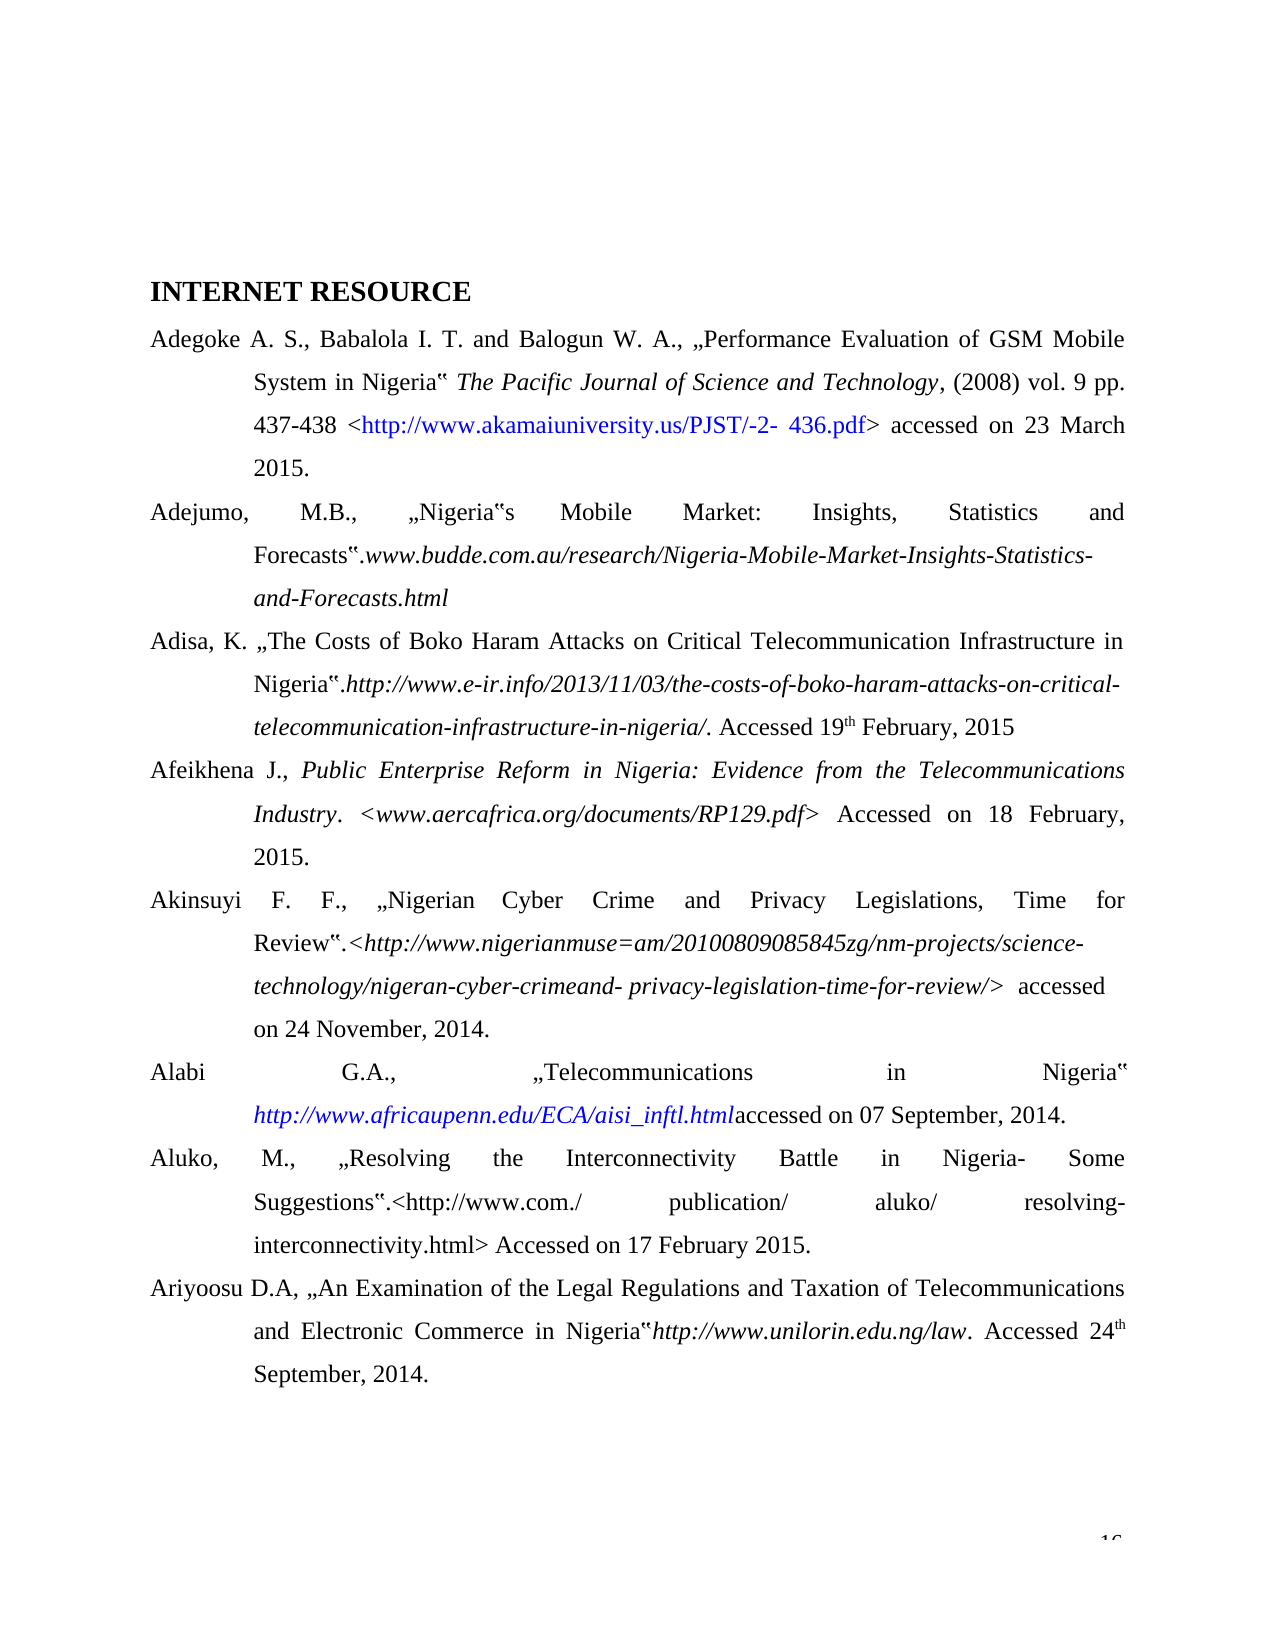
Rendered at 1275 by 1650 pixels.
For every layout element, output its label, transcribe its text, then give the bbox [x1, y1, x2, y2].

text Adejumo, M.B., „Nigeria‟s Mobile Market: Insights, Statistics and Forecasts‟.www.budde.com.au/research/Nigeria-Mobile-Market-Insights-Statistics- and-Forecasts.html [150, 497, 1125, 612]
text Aluko, M., „Resolving the Interconnectivity Battle in Nigeria- Some Suggestions‟.<http://www.com./ publication/ aluko/ resolving- interconnectivity.html> Accessed on 17 February 2015. [150, 1143, 1126, 1258]
text Adegoke A. S., Babalola I. T. and Balogun W. A., „Performance Evaluation of GSM Mobile System in Nigeria‟ The Pacific Journal of Science and Technology, (2008) vol. 9 pp. 437-438 <http://www.akamaiuniversity.us/PJST/-2- 436.pdf> accessed on 23 March 2015. [150, 324, 1126, 482]
text Afeikhena J., Public Enterprise Reform in Nigeria: Evidence from the Telecommunications Industry. <www.aercafrica.org/documents/RP129.pdf> Accessed on 18 February, 2015. [150, 756, 1125, 871]
text Adisa, K. „The Costs of Boko Haram Attacks on Critical Telecommunication Infrastructure in Nigeria‟.http://www.e-ir.info/2013/11/03/the-costs-of-boko-haram-attacks-on-critical- telecommunication-infrastructure-in-nigeria/. Accessed 19th February, 2015 [150, 626, 1124, 741]
text Ariyoosu D.A, „An Examination of the Legal Regulations and Taxation of Telecommunications and Electronic Commerce in Nigeria‟http://www.unilorin.edu.ng/law. Accessed 24th September, 2014. [150, 1273, 1126, 1388]
text Akinsuyi F. F., „Nigerian Cyber Crime and Privacy Legislations, Time for Review‟.<http://www.nigerianmuse=am/20100809085845zg/nm-projects/science- technology/nigeran-cyber-crimeand- privacy-legislation-time-for-review/> accessed on 24 November, 2014. [150, 885, 1125, 1043]
text Alabi G.A., „Telecommunications in Nigeria‟ [150, 1057, 1137, 1086]
subtitle INTERNET RESOURCE [150, 274, 1137, 308]
text http://www.africaupenn.edu/ECA/aisi_inftl.htmlaccessed on 07 September, 2014. [253, 1101, 1137, 1129]
